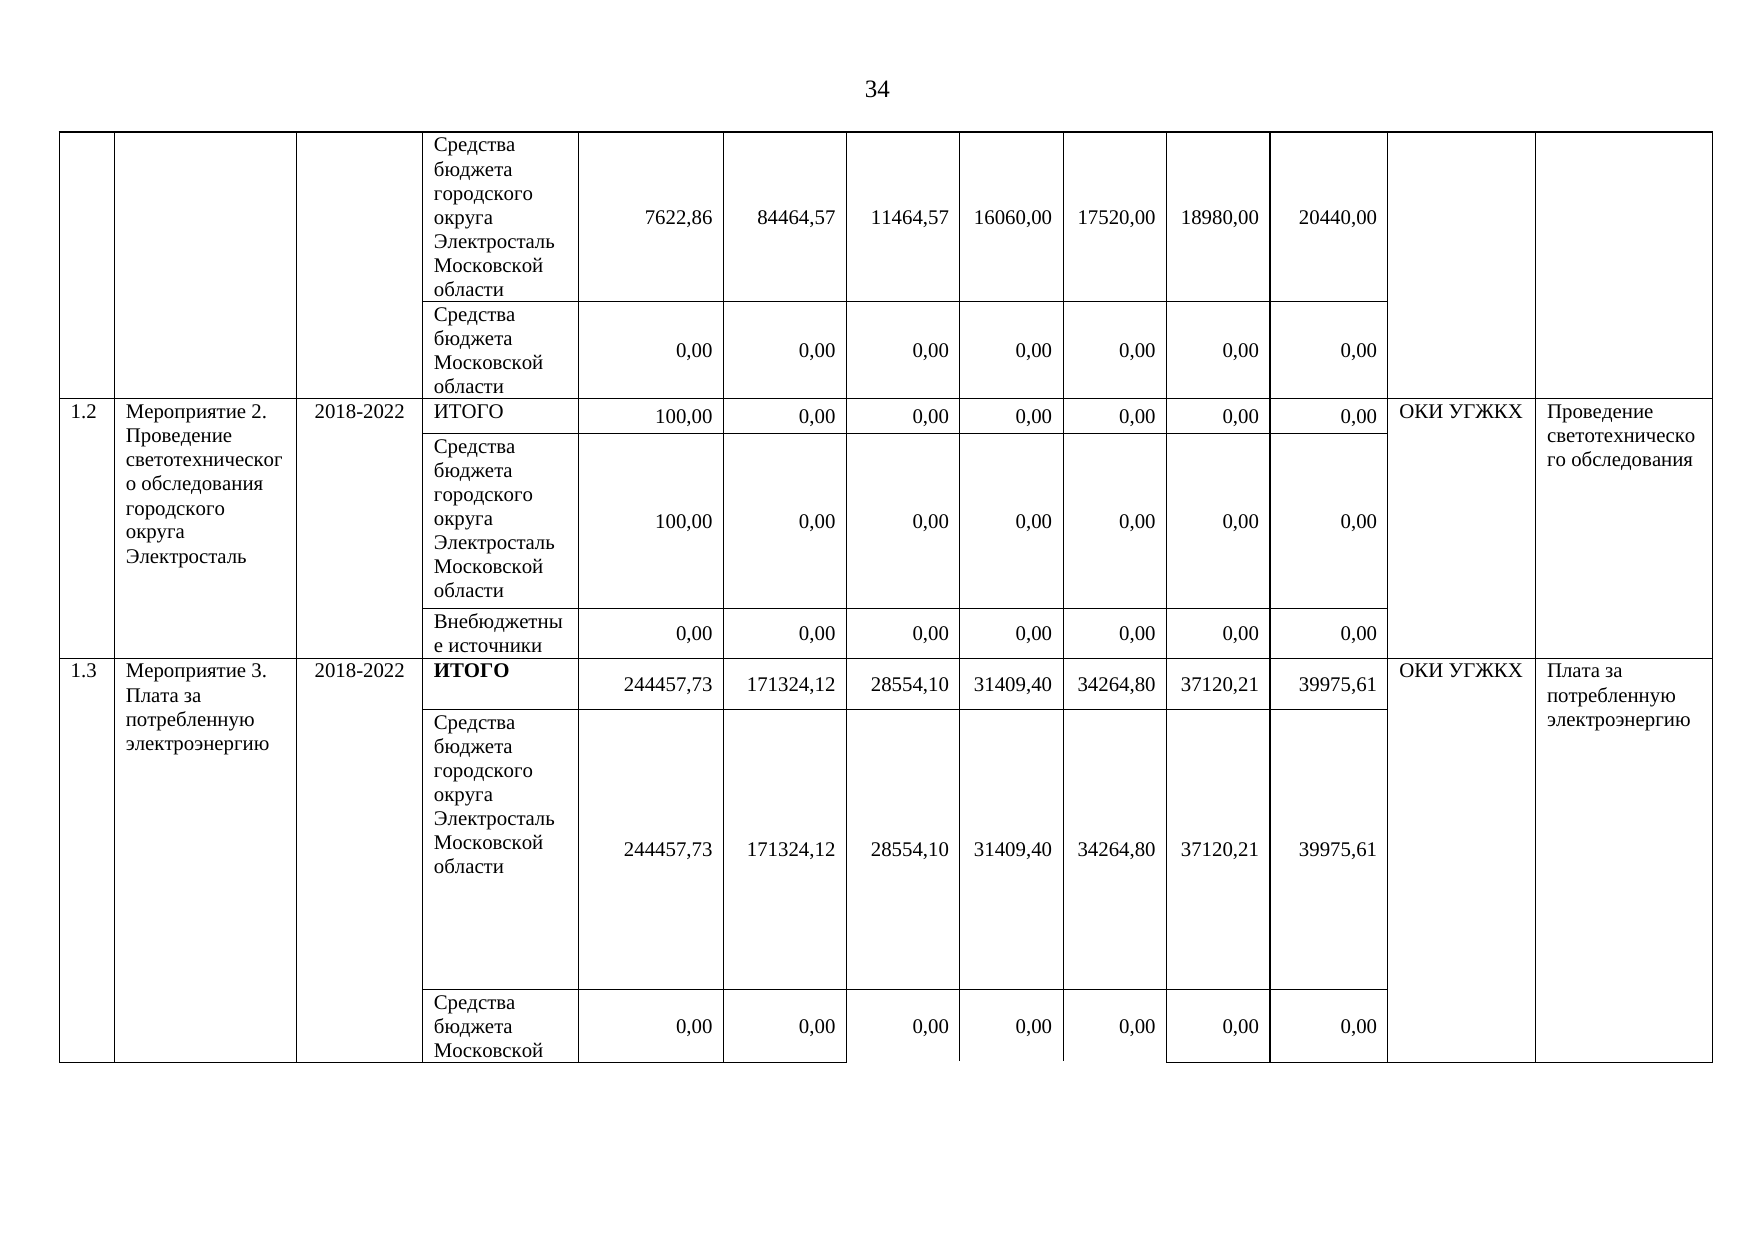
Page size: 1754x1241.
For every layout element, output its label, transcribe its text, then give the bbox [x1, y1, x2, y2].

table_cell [423, 990, 578, 1062]
table_cell 0,00 [847, 434, 959, 608]
table_cell 0,00 [1271, 990, 1387, 1062]
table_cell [423, 710, 578, 989]
table_cell 84464,57 [724, 133, 846, 301]
table_cell 1.3 [60, 659, 114, 1062]
table_cell 0,00 [724, 399, 846, 433]
table_cell ИТОГО [423, 659, 578, 709]
table_cell 0,00 [1271, 434, 1387, 608]
table_cell 2018-2022 [297, 399, 422, 657]
table_cell 0,00 [579, 302, 723, 398]
table_cell 0,00 [1167, 399, 1269, 433]
table_cell ИТОГО [423, 399, 578, 433]
table_cell 37120,21 [1167, 710, 1269, 989]
table_cell 0,00 [724, 302, 846, 398]
table_cell ОКИ УГЖКХ [1388, 659, 1535, 1062]
table_cell 0,00 [847, 302, 959, 398]
table_cell 0,00 [724, 609, 846, 657]
table_cell 100,00 [579, 434, 723, 608]
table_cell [423, 133, 578, 301]
table_cell 0,00 [579, 609, 723, 657]
table_cell 171324,12 [724, 710, 846, 989]
table_cell 0,00 [847, 609, 959, 657]
table_cell Проведение светотехнического обследования [1536, 399, 1712, 657]
table_cell 0,00 [847, 399, 959, 433]
table_cell 39975,61 [1271, 659, 1387, 709]
table_cell 0,00 [1167, 434, 1269, 608]
table_cell 34264,80 [1064, 710, 1166, 989]
table_cell 28554,10 [847, 659, 959, 709]
table_cell 31409,40 [960, 659, 1063, 709]
table_cell 0,00 [724, 434, 846, 608]
table_cell Средства бюджета Московской области [423, 302, 578, 398]
table_cell Мероприятие 3. Плата за потребленную электроэнергию [115, 659, 296, 1062]
table_cell 16060,00 [960, 133, 1063, 301]
table_cell 39975,61 [1271, 710, 1387, 989]
table_cell 0,00 [960, 990, 1063, 1062]
table_cell 0,00 [1167, 302, 1269, 398]
table_cell 0,00 [1271, 609, 1387, 657]
table_cell 100,00 [579, 399, 723, 433]
table_cell 31409,40 [960, 710, 1063, 989]
table_cell 0,00 [960, 302, 1063, 398]
table_cell 17520,00 [1064, 133, 1166, 301]
table_cell 28554,10 [847, 710, 959, 989]
table_cell 171324,12 [724, 659, 846, 709]
table_cell 0,00 [1064, 609, 1166, 657]
table_cell Мероприятие 2. Проведение светотехнического обследования городского округа Электросталь [115, 399, 296, 657]
table_cell 11464,57 [847, 133, 959, 301]
table_cell 0,00 [1064, 302, 1166, 398]
table_cell 244457,73 [579, 659, 723, 709]
table_cell 244457,73 [579, 710, 723, 989]
table_cell 37120,21 [1167, 659, 1269, 709]
table_cell 20440,00 [1271, 133, 1387, 301]
table_cell 0,00 [1064, 434, 1166, 608]
table_cell Внебюджетные источники [423, 609, 578, 657]
table_cell Средства бюджета городского округа Электросталь Московской области [423, 434, 578, 608]
table_cell 0,00 [1271, 302, 1387, 398]
table_cell 0,00 [847, 990, 960, 1062]
table_cell Плата за потребленную электроэнергию [1536, 659, 1712, 1062]
table_cell 2018-2022 [297, 659, 422, 1062]
table_cell 7622,86 [579, 133, 723, 301]
table_cell ОКИ УГЖКХ [1388, 399, 1535, 657]
table_cell 0,00 [579, 990, 723, 1062]
table_cell 18980,00 [1167, 133, 1269, 301]
table_cell 0,00 [1271, 399, 1387, 433]
table_cell 0,00 [724, 990, 846, 1062]
table_cell 0,00 [960, 434, 1063, 608]
table_cell 0,00 [1063, 990, 1166, 1062]
table_cell 0,00 [1064, 399, 1166, 433]
table_cell 0,00 [1167, 990, 1269, 1062]
table_cell 0,00 [960, 609, 1063, 657]
table_cell 0,00 [1167, 609, 1269, 657]
table_cell 34264,80 [1064, 659, 1166, 709]
table_cell 1.2 [60, 399, 114, 657]
table_cell 0,00 [960, 399, 1063, 433]
